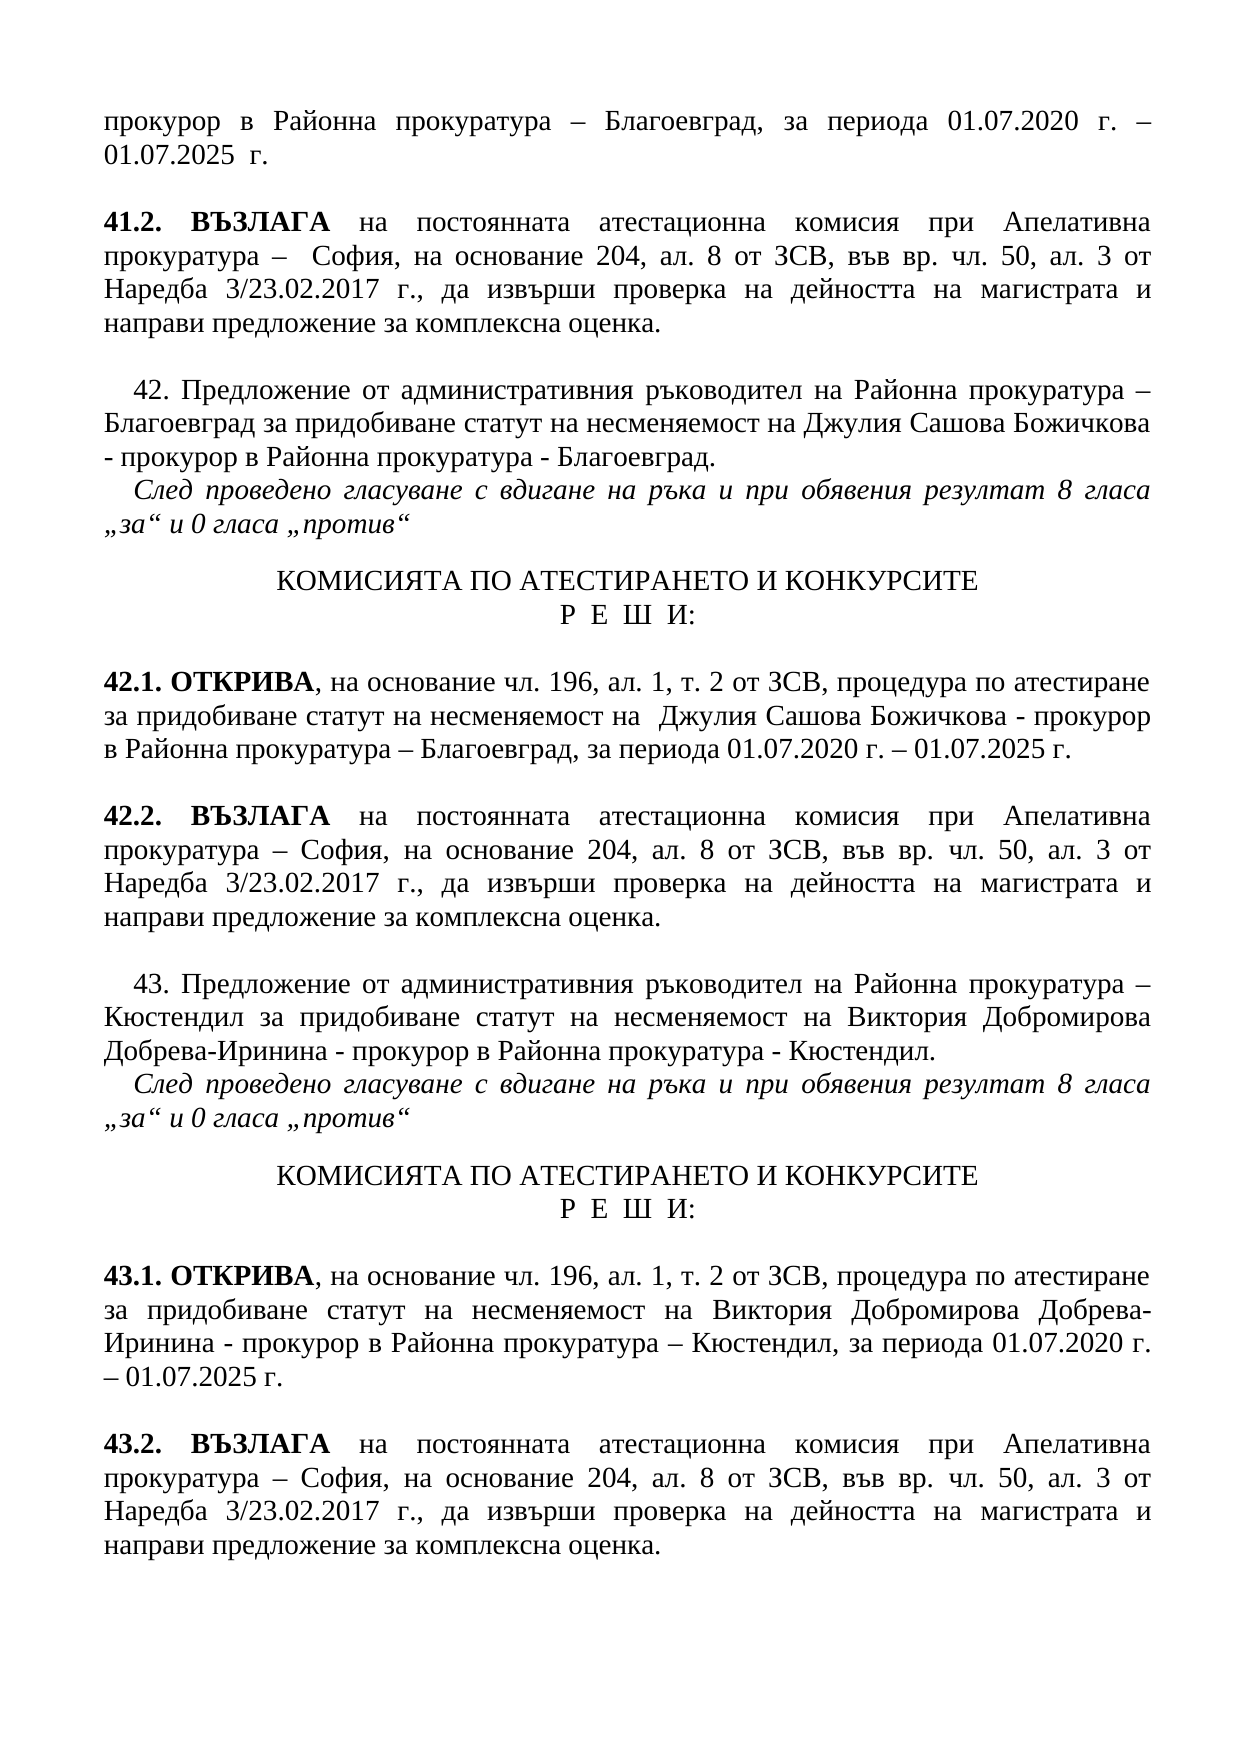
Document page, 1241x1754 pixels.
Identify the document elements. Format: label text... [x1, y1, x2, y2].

text КОМИСИЯТА ПО АТЕСТИРАНЕТО И КОНКУРСИТЕ [103, 563, 1152, 597]
text 43.2. ВЪЗЛАГА на постоянната атестационна комисия при Апелативна прокуратура – София, на основание 204, ал. 8 от ЗСВ, във вр. чл. 50, ал. 3 от Наредба 3/23.02.2017 г., да извърши проверка на дейността на магистрата и направи предложение за комплексна оценка. [103, 1426, 1152, 1560]
text 43. Предложение от административния ръководител на Районна прокуратура – Кюстендил за придобиване статут на несменяемост на Виктория Добромирова Добрева-Иринина - прокурор в Районна прокуратура - Кюстендил. [103, 966, 1152, 1067]
text Р Е Ш И: [103, 1191, 1152, 1225]
text След проведено гласуване с вдигане на ръка и при обявения резултат 8 гласа „за“ и 0 гласа „против“ [103, 472, 1152, 539]
text КОМИСИЯТА ПО АТЕСТИРАНЕТО И КОНКУРСИТЕ [103, 1158, 1152, 1191]
text 42. Предложение от административния ръководител на Районна прокуратура – Благоевград за придобиване статут на несменяемост на Джулия Сашова Божичкова - прокурор в Районна прокуратура - Благоевград. [103, 372, 1152, 472]
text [103, 103, 1152, 171]
text След проведено гласуване с вдигане на ръка и при обявения резултат 8 гласа „за“ и 0 гласа „против“ [103, 1067, 1152, 1134]
text 41.2. ВЪЗЛАГА на постоянната атестационна комисия при Апелативна прокуратура – София, на основание 204, ал. 8 от ЗСВ, във вр. чл. 50, ал. 3 от Наредба 3/23.02.2017 г., да извърши проверка на дейността на магистрата и направи предложение за комплексна оценка. [103, 204, 1152, 338]
text Р Е Ш И: [103, 597, 1152, 631]
text 42.2. ВЪЗЛАГА на постоянната атестационна комисия при Апелативна прокуратура – София, на основание 204, ал. 8 от ЗСВ, във вр. чл. 50, ал. 3 от Наредба 3/23.02.2017 г., да извърши проверка на дейността на магистрата и направи предложение за комплексна оценка. [103, 798, 1152, 932]
text 42.1. ОТКРИВА, на основание чл. 196, ал. 1, т. 2 от ЗСВ, процедура по атестиране за придобиване статут на несменяемост на Джулия Сашова Божичкова - прокурор в Районна прокуратура – Благоевград, за периода 01.07.2020 г. – 01.07.2025 г. [103, 664, 1152, 765]
text 43.1. ОТКРИВА, на основание чл. 196, ал. 1, т. 2 от ЗСВ, процедура по атестиране за придобиване статут на несменяемост на Виктория Добромирова Добрева-Иринина - прокурор в Районна прокуратура – Кюстендил, за периода 01.07.2020 г. – 01.07.2025 г. [103, 1258, 1152, 1393]
